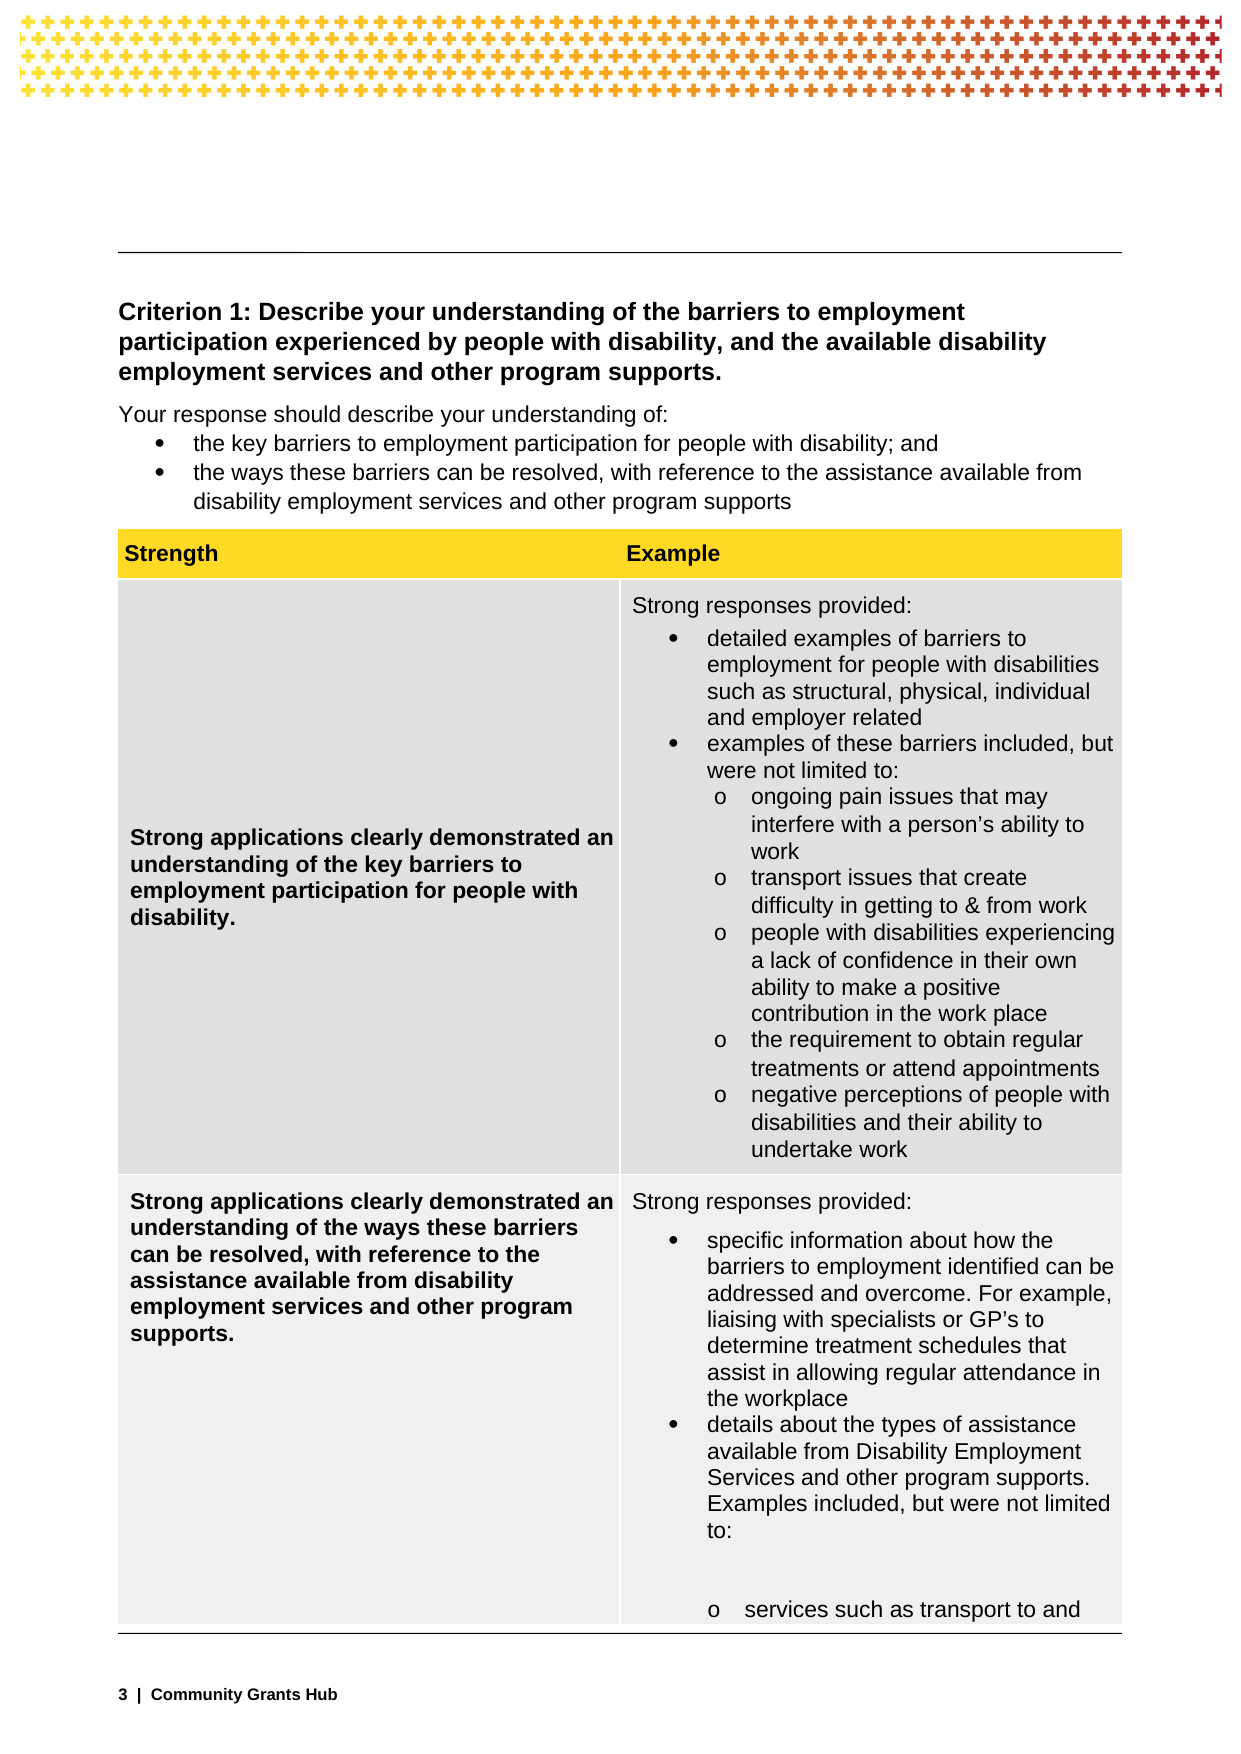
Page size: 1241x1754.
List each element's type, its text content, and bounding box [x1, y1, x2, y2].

table_cell Strong applications clearly demonstrated an understanding of the key barriers to employment participation for people with disability. [118, 580, 619, 1174]
table_header Strength [118, 529, 620, 578]
text Your response should describe your understanding of: [118, 398, 1122, 427]
list the key barriers to employment participation for people with disability; and [156, 427, 1122, 456]
list the ways these barriers can be resolved, with reference to the assistance available from disability employment services and other program supports [156, 456, 1122, 514]
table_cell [621, 1175, 1122, 1624]
table_cell Strong responses provided: detailed examples of barriers to employment for people with disabilities such as structural, physical, individual and employer related examples of these barriers included, but were not limited to: ongoing pain issues that may interfere with a person’s ability to work transport issues that create difficulty in getting to & from work people with disabilities experiencing a lack of confidence in their own ability to make a positive contribution in the work place the requirement to obtain regular treatments or attend appointments negative perceptions of people with disabilities and their ability to undertake work [621, 580, 1122, 1174]
table_header Example [620, 529, 1122, 578]
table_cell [118, 1175, 619, 1624]
subtitle Criterion 1: Describe your understanding of the barriers to employment participation experienced by people with disability, and the available disability employment services and other program supports. [118, 295, 1122, 385]
picture [0, 0, 1241, 107]
